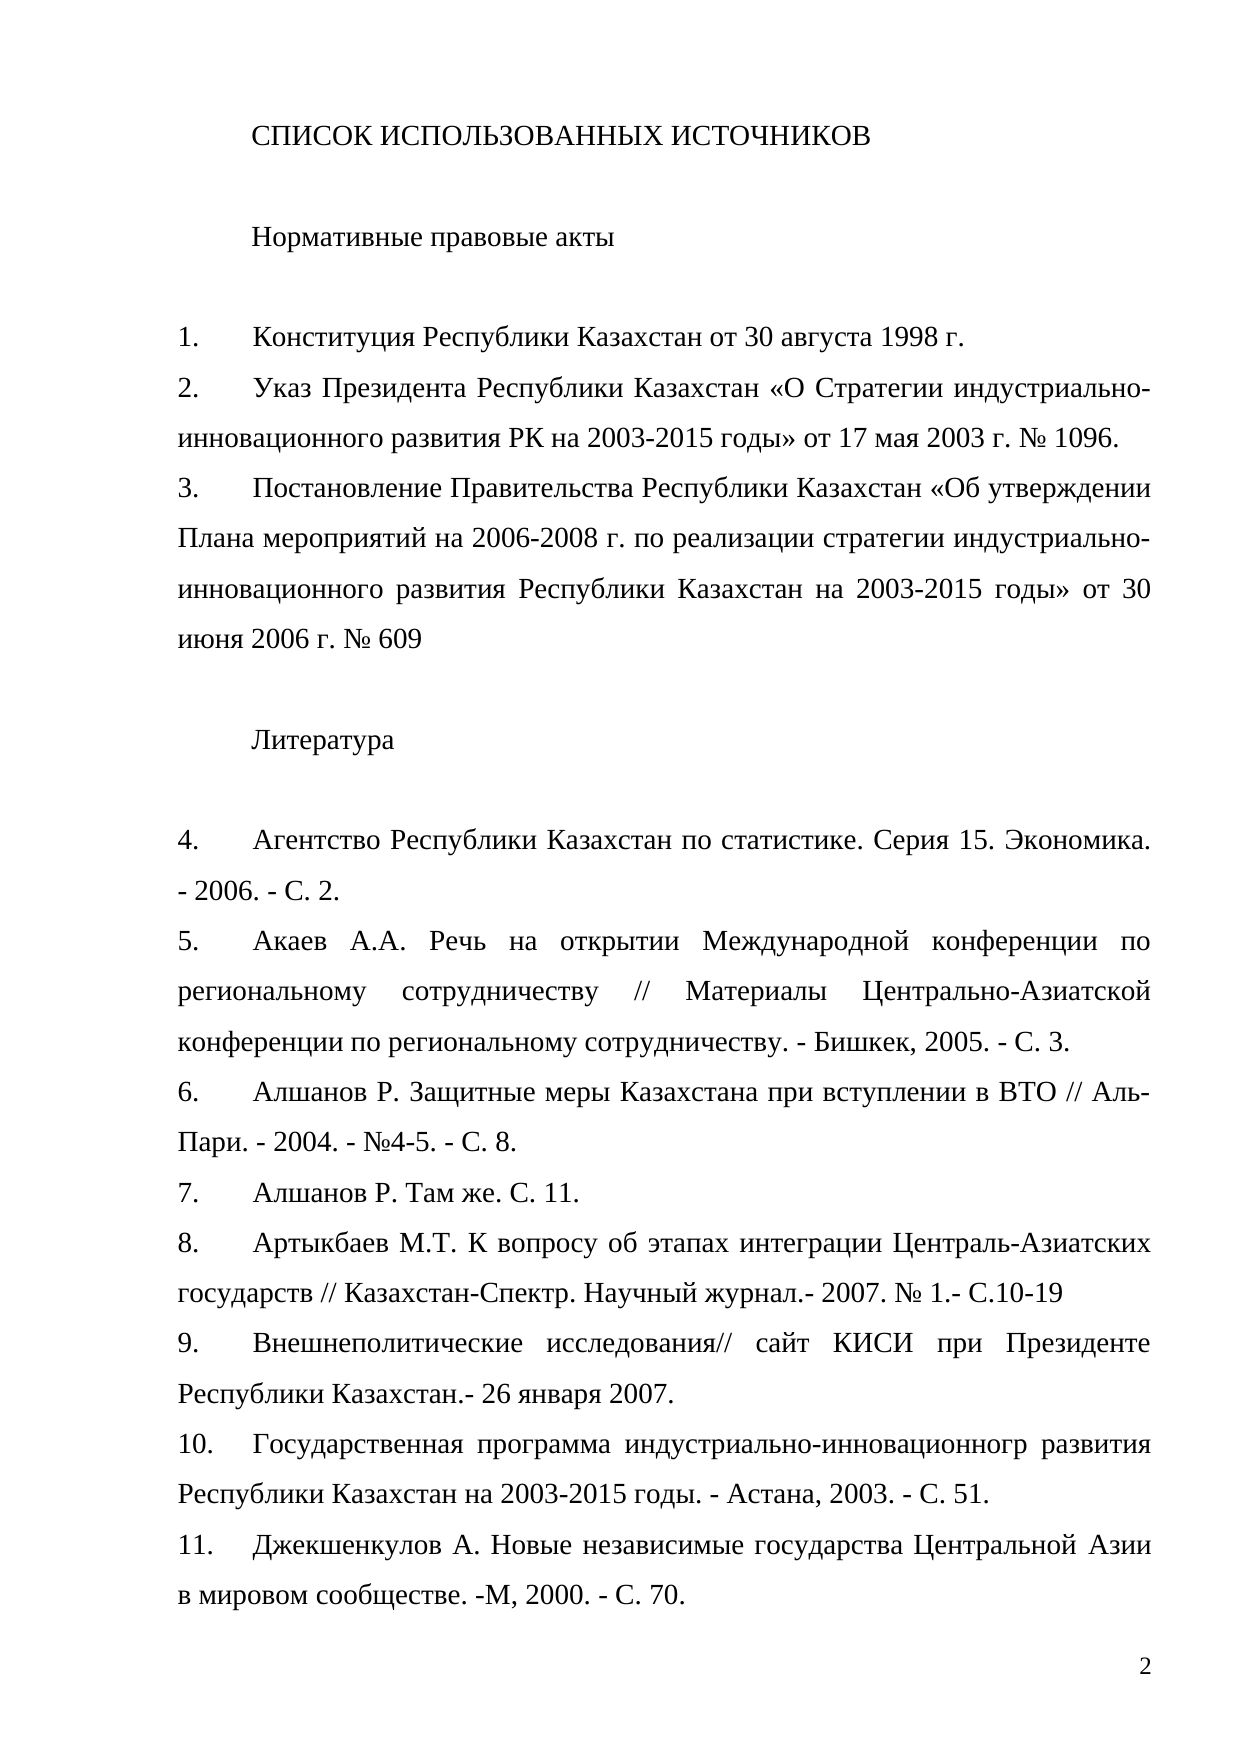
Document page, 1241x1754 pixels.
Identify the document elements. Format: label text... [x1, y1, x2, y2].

list Алшанов Р. Там же. С. 11. [177, 1175, 1152, 1208]
text СПИСОК ИСПОЛЬЗОВАННЫХ ИСТОЧНИКОВ [177, 118, 1152, 152]
list Агентство Республики Казахстан по статистике. Серия 15. Экономика. - 2006. - С. 2. [177, 822, 1152, 906]
list Акаев А.А. Речь на открытии Международной конференции по региональному сотрудничеству // Материалы Центрально-Азиатской конференции по региональному сотрудничеству. - Бишкек, 2005. - С. 3. [177, 923, 1152, 1057]
list Алшанов Р. Защитные меры Казахстана при вступлении в ВТО // Аль-Пари. - 2004. - №4-5. - С. 8. [177, 1074, 1152, 1158]
list Государственная программа индустриально-инновационногр развития Республики Казахстан на 2003-2015 годы. - Астана, 2003. - С. 51. [177, 1426, 1152, 1510]
list Конституция Республики Казахстан от 30 августа 1998 г. [177, 319, 1152, 353]
list Постановление Правительства Республики Казахстан «Об утверждении Плана мероприятий на 2006-. по реализации стратегии индустриально-инновационного развития Республики Казахстан на 2003-2015 годы» от 30 июня . № 609 [177, 470, 1152, 655]
text Литература [177, 722, 1152, 755]
list Внешнеполитические исследования// сайт КИСИ при Президенте Республики Казахстан.- 26 января 2007. [177, 1326, 1152, 1409]
list Указ Президента Республики Казахстан «О Стратегии индустриально-инновационного развития РК на 2003-2015 годы» от 17 мая . № 1096. [177, 370, 1152, 453]
list Артыкбаев М.Т. К вопросу об этапах интеграции Централь-Азиатских государств // Казахстан-Спектр. Научный журнал.- 2007. № 1.- С.10-19 [177, 1225, 1152, 1309]
text Нормативные правовые акты [177, 219, 1152, 252]
list Джекшенкулов А. Новые независимые государства Центральной Азии в мировом сообществе. -М, 2000. - С. 70. [177, 1527, 1152, 1611]
